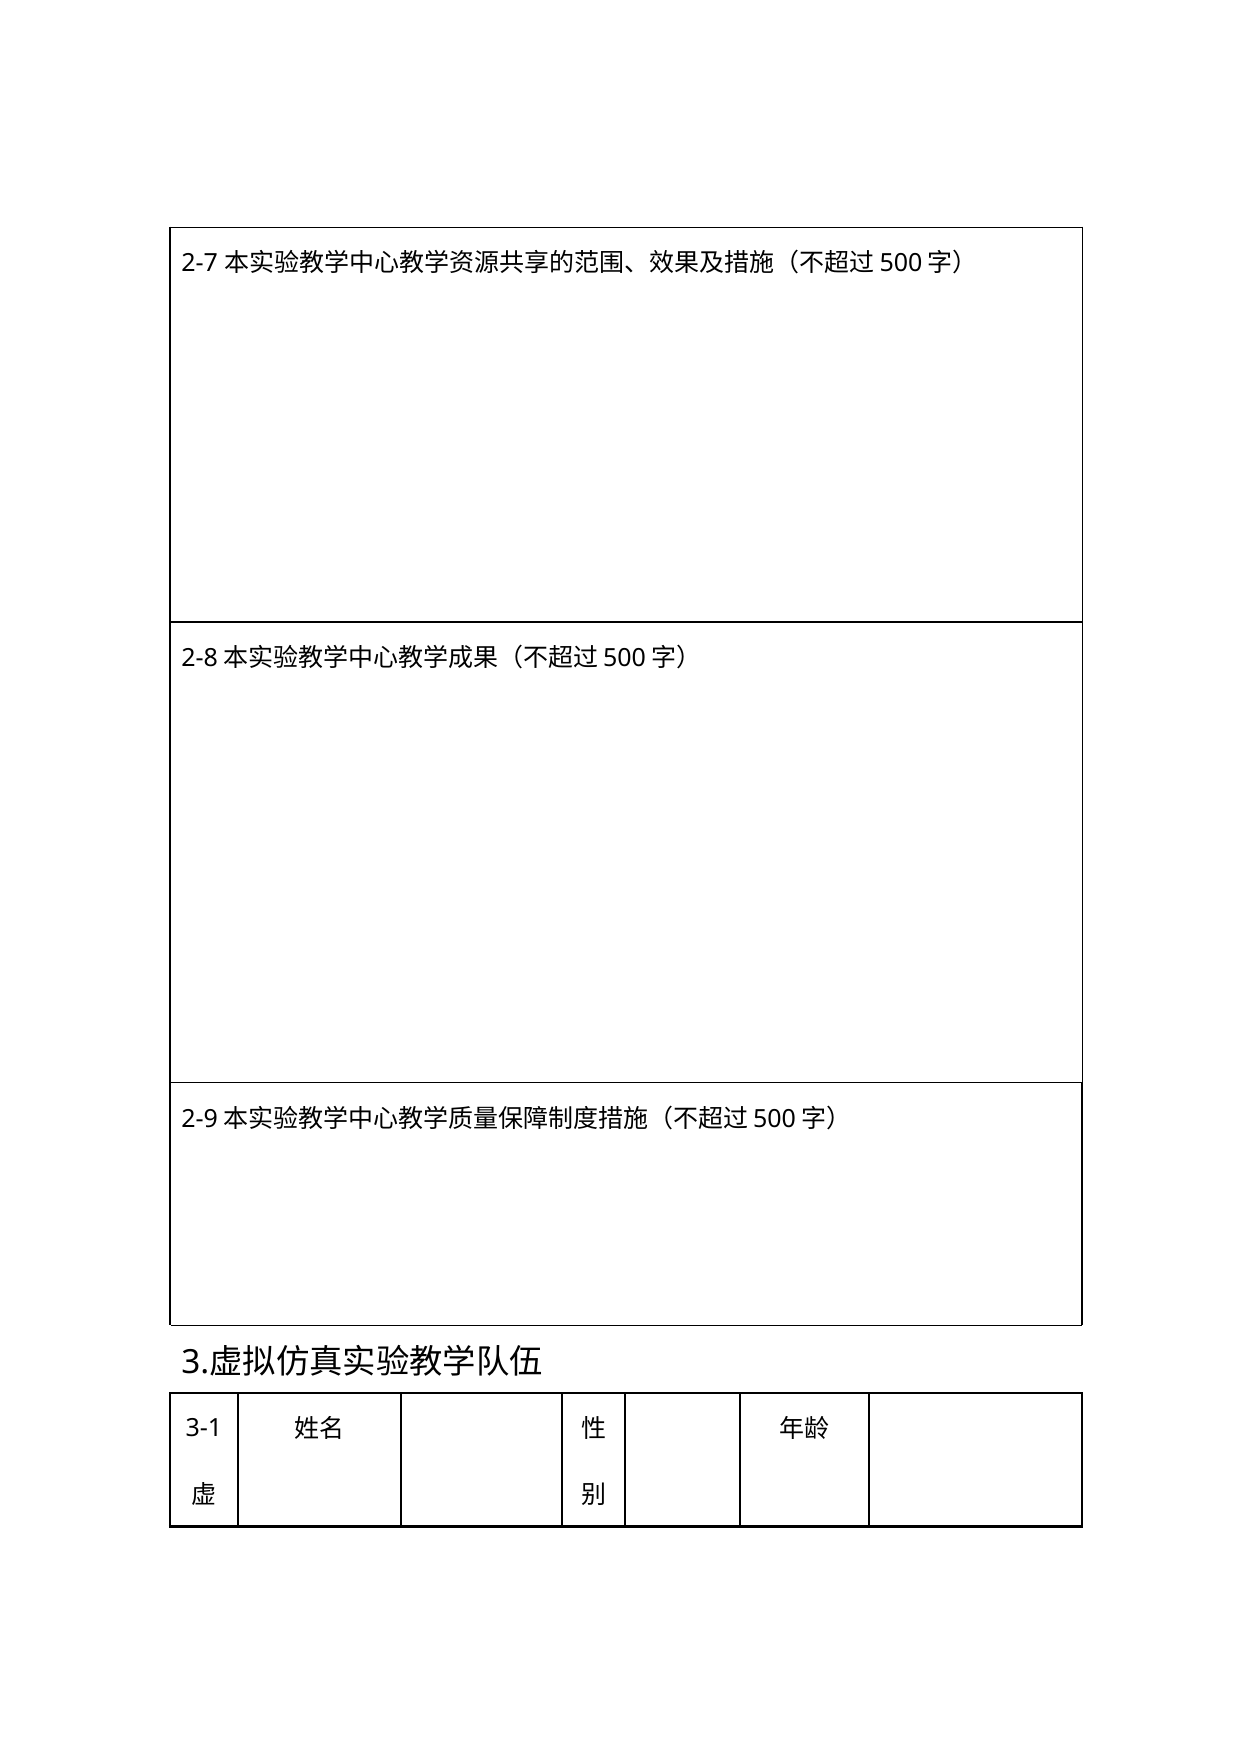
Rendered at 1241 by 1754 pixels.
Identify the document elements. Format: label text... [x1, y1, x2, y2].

table_cell 姓名 [239, 1394, 400, 1525]
table_cell [402, 1394, 561, 1525]
table_cell 性别 [563, 1394, 624, 1525]
table_cell [626, 1394, 739, 1525]
table_cell 2-9本实验教学中心教学质量保障制度措施（不超过500字） [171, 1083, 1081, 1325]
table_cell 3.虚拟仿真实验教学队伍 [171, 1326, 1082, 1392]
table_cell [870, 1394, 1081, 1525]
table_cell 2-7 本实验教学中心教学资源共享的范围、效果及措施（不超过500字） [171, 228, 1082, 621]
table_cell 年龄 [741, 1394, 868, 1525]
table_cell 2-8本实验教学中心教学成果（不超过500字） [171, 623, 1082, 1082]
table_cell 3-1虚拟仿真实验教学中心主任 [171, 1394, 237, 1525]
